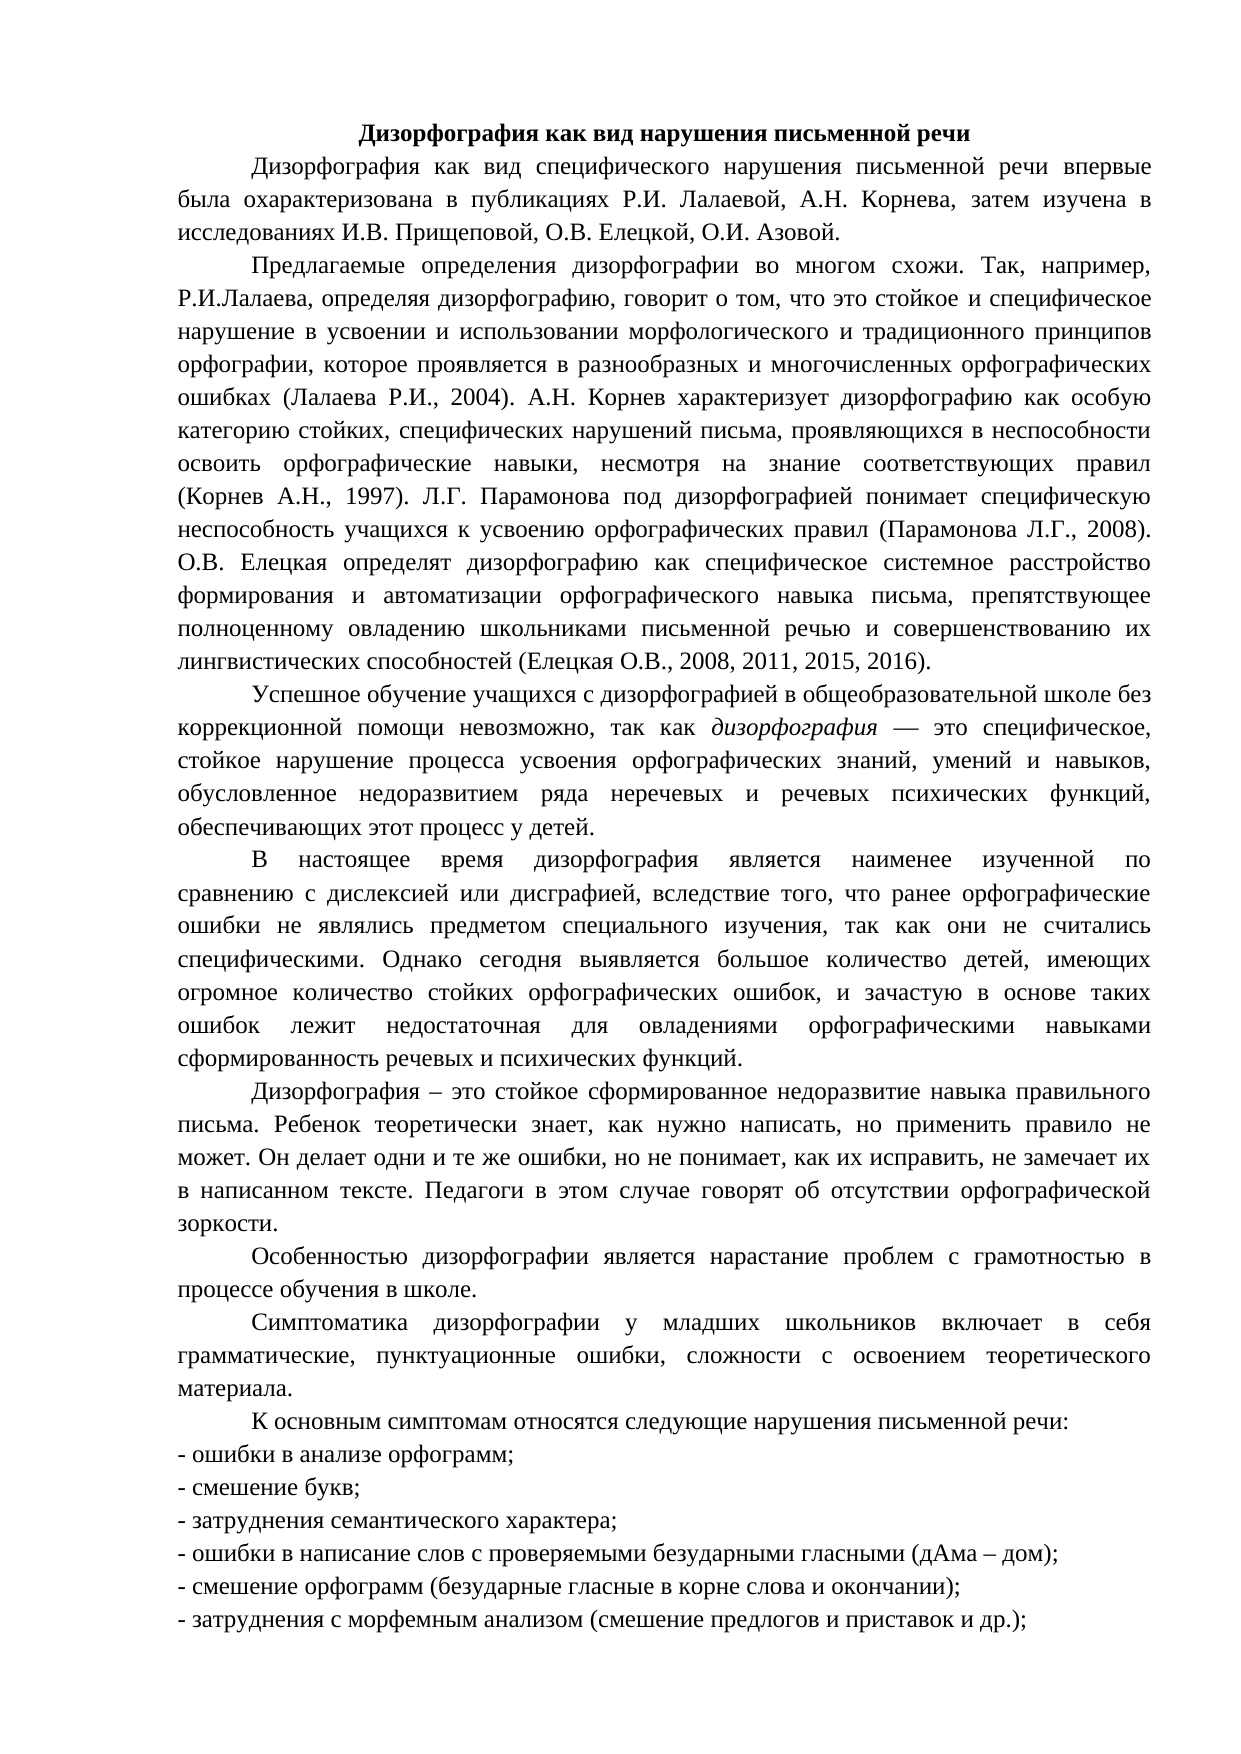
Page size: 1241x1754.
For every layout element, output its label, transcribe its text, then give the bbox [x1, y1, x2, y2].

text Особенностью дизорфографии является нарастание проблем с грамотностью в процессе обучения в школе. [177, 1241, 1152, 1303]
text - затруднения с морфемным анализом (смешение предлогов и приставок и др.); [177, 1604, 1152, 1633]
text Дизорфография как вид специфического нарушения письменной речи впервые была охарактеризована в публикациях Р.И. Лалаевой, А.Н. Корнева, затем изучена в исследованиях И.В. Прищеповой, О.В. Елецкой, О.И. Азовой. [177, 151, 1152, 246]
text Дизорфография – это стойкое сформированное недоразвитие навыка правильного письма. Ребенок теоретически знает, как нужно написать, но применить правило не может. Он делает одни и те же ошибки, но не понимает, как их исправить, не замечает их в написанном тексте. Педагоги в этом случае говорят об отсутствии орфографической зоркости. [177, 1076, 1152, 1237]
text Симптоматика дизорфографии у младших школьников включает в себя грамматические, пунктуационные ошибки, сложности с освоением теоретического материала. [177, 1307, 1152, 1402]
text К основным симптомам относятся следующие нарушения письменной речи: [177, 1406, 1152, 1435]
text - смешение букв; [177, 1472, 1152, 1501]
text Успешное обучение учащихся с дизорфографией в общеобразовательной школе без коррекционной помощи невозможно, так как дизорфография — это специфическое, стойкое нарушение процесса усвоения орфографических знаний, умений и навыков, обусловленное недоразвитием ряда неречевых и речевых психических функций, обеспечивающих этот процесс у детей. [177, 679, 1152, 840]
text - ошибки в анализе орфограмм; [177, 1439, 1152, 1468]
text - затруднения семантического характера; [177, 1505, 1152, 1534]
text Предлагаемые определения дизорфографии во многом схожи. Так, например, Р.И.Лалаева, определяя дизорфографию, говорит о том, что это стойкое и специфическое нарушение в усвоении и использовании морфологического и традиционного принципов орфографии, которое проявляется в разнообразных и многочисленных орфографических ошибках (Лалаева Р.И., 2004). А.Н. Корнев характеризует дизорфографию как особую категорию стойких, специфических нарушений письма, проявляющихся в неспособности освоить орфографические навыки, несмотря на знание соответствующих правил (Корнев А.Н., 1997). Л.Г. Парамонова под дизорфографией понимает специфическую неспособность учащихся к усвоению орфографических правил (Парамонова Л.Г., 2008). О.В. Елецкая определят дизорфографию как специфическое системное расстройство формирования и автоматизации орфографического навыка письма, препятствующее полноценному овладению школьниками письменной речью и совершенствованию их лингвистических способностей (Елецкая О.В., 2008, 2011, 2015, 2016). [177, 250, 1152, 675]
text - ошибки в написание слов с проверяемыми безударными гласными (дАма – дом); [177, 1538, 1152, 1567]
text В настоящее время дизорфография является наименее изученной по сравнению с дислексией или дисграфией, вследствие того, что ранее орфографические ошибки не являлись предметом специального изучения, так как они не считались специфическими. Однако сегодня выявляется большое количество детей, имеющих огромное количество стойких орфографических ошибок, и зачастую в основе таких ошибок лежит недостаточная для овладениями орфографическими навыками сформированность речевых и психических функций. [177, 844, 1152, 1071]
text - смешение орфограмм (безударные гласные в корне слова и окончании); [177, 1571, 1152, 1600]
text Дизорфография как вид нарушения письменной речи [177, 118, 1152, 147]
